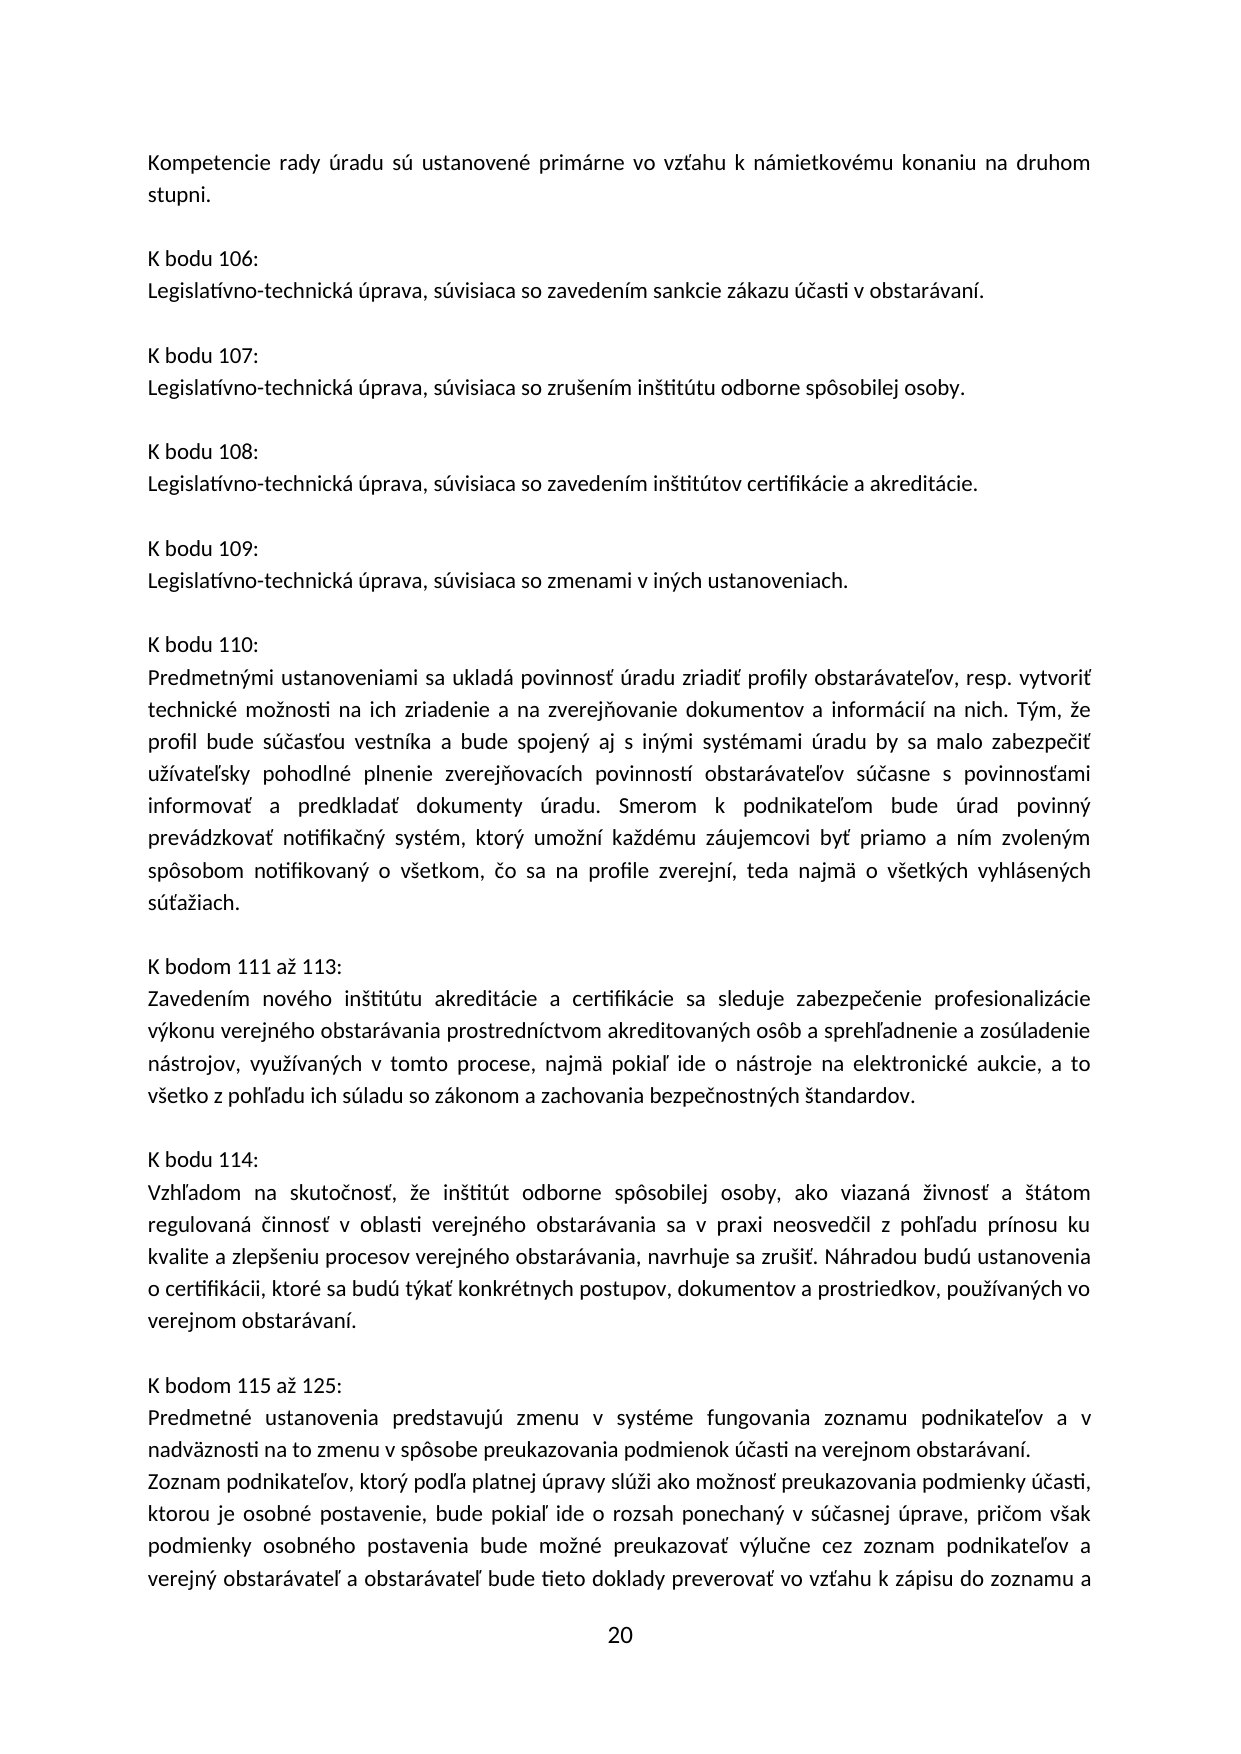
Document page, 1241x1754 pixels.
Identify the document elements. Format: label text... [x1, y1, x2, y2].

text Legislatívno-technická úprava, súvisiaca so zavedením inštitútov certifikácie a akreditácie. [148, 469, 1093, 497]
text K bodu 114: [148, 1145, 1093, 1173]
text Legislatívno-technická úprava, súvisiaca so zrušením inštitútu odborne spôsobilej osoby. [148, 373, 1093, 401]
text Zavedením nového inštitútu akreditácie a certifikácie sa sleduje zabezpečenie profesionalizácie výkonu verejného obstarávania prostredníctvom akreditovaných osôb a sprehľadnenie a zosúladenie nástrojov, využívaných v tomto procese, najmä pokiaľ ide o nástroje na elektronické aukcie, a to všetko z pohľadu ich súladu so zákonom a zachovania bezpečnostných štandardov. [148, 984, 1093, 1109]
text K bodu 109: [148, 534, 1093, 562]
text K bodom 115 až 125: [148, 1371, 1093, 1399]
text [148, 148, 1093, 208]
text Legislatívno-technická úprava, súvisiaca so zavedením sankcie zákazu účasti v obstarávaní. [148, 276, 1093, 304]
text K bodom 111 až 113: [148, 952, 1093, 980]
text Vzhľadom na skutočnosť, že inštitút odborne spôsobilej osoby, ako viazaná živnosť a štátom regulovaná činnosť v oblasti verejného obstarávania sa v praxi neosvedčil z pohľadu prínosu ku kvalite a zlepšeniu procesov verejného obstarávania, navrhuje sa zrušiť. Náhradou budú ustanovenia o certifikácii, ktoré sa budú týkať konkrétnych postupov, dokumentov a prostriedkov, používaných vo verejnom obstarávaní. [148, 1178, 1093, 1334]
text K bodu 108: [148, 437, 1093, 465]
text K bodu 107: [148, 341, 1093, 369]
text K bodu 106: [148, 244, 1093, 272]
text Legislatívno-technická úprava, súvisiaca so zmenami v iných ustanoveniach. [148, 566, 1093, 594]
text Predmetnými ustanoveniami sa ukladá povinnosť úradu zriadiť profily obstarávateľov, resp. vytvoriť technické možnosti na ich zriadenie a na zverejňovanie dokumentov a informácií na nich. Tým, že profil bude súčasťou vestníka a bude spojený aj s inými systémami úradu by sa malo zabezpečiť užívateľsky pohodlné plnenie zverejňovacích povinností obstarávateľov súčasne s povinnosťami informovať a predkladať dokumenty úradu. Smerom k podnikateľom bude úrad povinný prevádzkovať notifikačný systém, ktorý umožní každému záujemcovi byť priamo a ním zvoleným spôsobom notifikovaný o všetkom, čo sa na profile zverejní, teda najmä o všetkých vyhlásených súťažiach. [148, 663, 1093, 916]
text K bodu 110: [148, 630, 1093, 658]
text Predmetné ustanovenia predstavujú zmenu v systéme fungovania zoznamu podnikateľov a v nadväznosti na to zmenu v spôsobe preukazovania podmienok účasti na verejnom obstarávaní. [148, 1403, 1093, 1463]
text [148, 1467, 1093, 1592]
